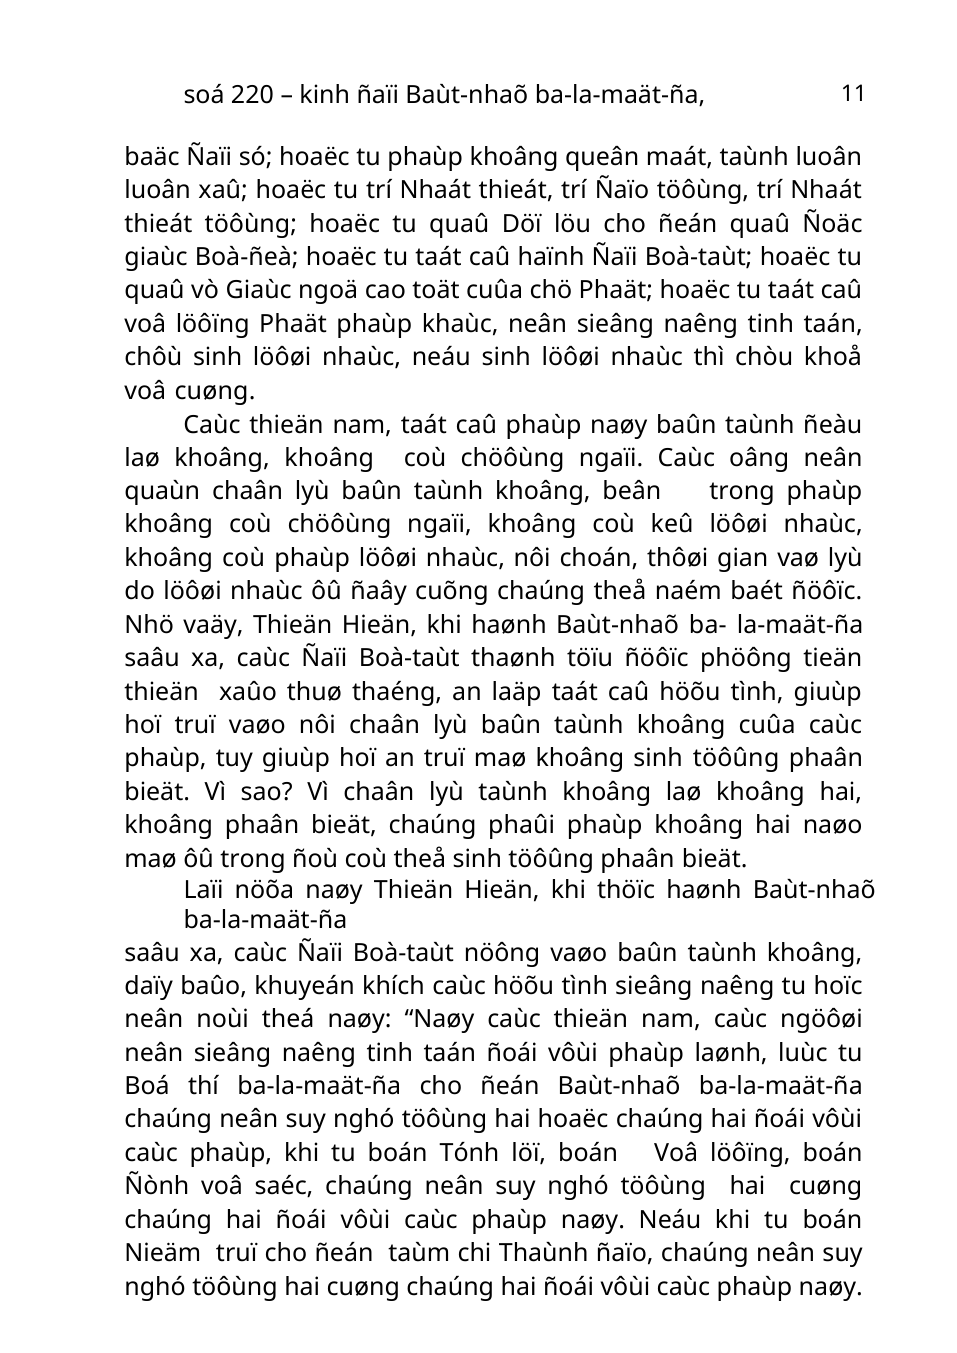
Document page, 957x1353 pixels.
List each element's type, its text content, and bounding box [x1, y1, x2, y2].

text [124, 935, 863, 1302]
text baäc Ñaïi só; hoaëc tu phaùp khoâng queân maát, taùnh luoân luoân xaû; hoaëc tu trí Nhaát thieát, trí Ñaïo töôùng, trí Nhaát thieát töôùng; hoaëc tu quaû Döï löu cho ñeán quaû Ñoäc giaùc Boà-ñeà; hoaëc tu taát caû haïnh Ñaïi Boà-taùt; hoaëc tu quaû vò Giaùc ngoä cao toät cuûa chö Phaät; hoaëc tu taát caû voâ löôïng Phaät phaùp khaùc, neân sieâng naêng tinh taán, chôù sinh löôøi nhaùc, neáu sinh löôøi nhaùc thì chòu khoå voâ cuøng. [124, 139, 863, 406]
text Laïi nöõa naøy Thieän Hieän, khi thöïc haønh Baùt-nhaõ ba-la-maät-ña [183, 874, 875, 935]
text Caùc thieän nam, taát caû phaùp naøy baûn taùnh ñeàu laø khoâng, khoâng coù chöôùng ngaïi. Caùc oâng neân quaùn chaân lyù baûn taùnh khoâng, beân trong phaùp khoâng coù chöôùng ngaïi, khoâng coù keû löôøi nhaùc, khoâng coù phaùp löôøi nhaùc, nôi choán, thôøi gian vaø lyù do löôøi nhaùc ôû ñaây cuõng chaúng theå naém baét ñöôïc. Nhö vaäy, Thieän Hieän, khi haønh Baùt-nhaõ ba- la-maät-ña saâu xa, caùc Ñaïi Boà-taùt thaønh töïu ñöôïc phöông tieän thieän xaûo thuø thaéng, an laäp taát caû höõu tình, giuùp hoï truï vaøo nôi chaân lyù baûn taùnh khoâng cuûa caùc phaùp, tuy giuùp hoï an truï maø khoâng sinh töôûng phaân bieät. Vì sao? Vì chaân lyù taùnh khoâng laø khoâng hai, khoâng phaân bieät, chaúng phaûi phaùp khoâng hai naøo maø ôû trong ñoù coù theå sinh töôûng phaân bieät. [124, 406, 863, 874]
